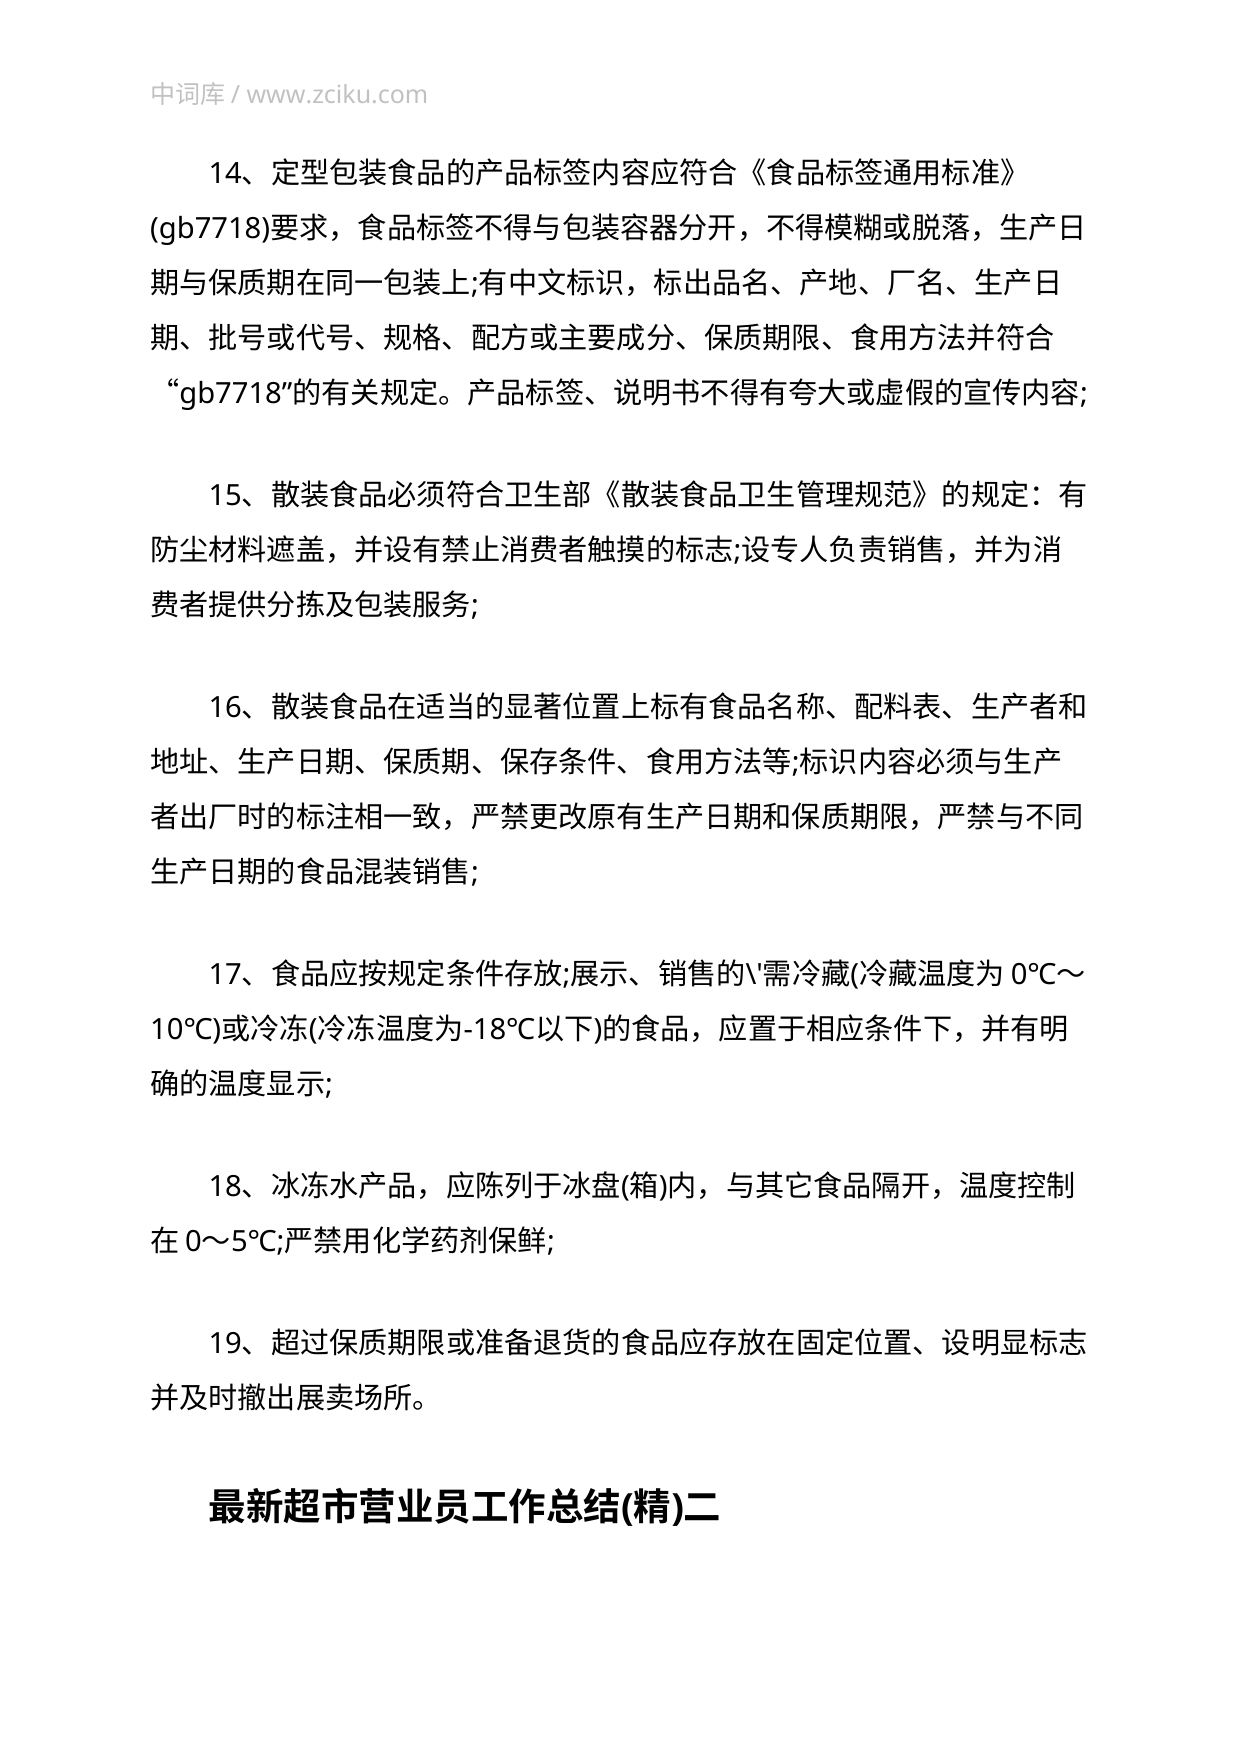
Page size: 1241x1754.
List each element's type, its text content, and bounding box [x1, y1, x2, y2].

text 最新超市营业员工作总结(精)二 [150, 1476, 1090, 1531]
text 14、定型包装食品的产品标签内容应符合《食品标签通用标准》(gb7718)要求，食品标签不得与包装容器分开，不得模糊或脱落，生产日期与保质期在同一包装上;有中文标识，标出品名、产地、厂名、生产日期、批号或代号、规格、配方或主要成分、保质期限、食用方法并符合“gb7718”的有关规定。产品标签、说明书不得有夸大或虚假的宣传内容; [150, 150, 1090, 412]
text 15、散装食品必须符合卫生部《散装食品卫生管理规范》的规定：有防尘材料遮盖，并设有禁止消费者触摸的标志;设专人负责销售，并为消费者提供分拣及包装服务; [150, 472, 1090, 624]
text 17、食品应按规定条件存放;展示、销售的\'需冷藏(冷藏温度为0℃～10℃)或冷冻(冷冻温度为-18℃以下)的食品，应置于相应条件下，并有明确的温度显示; [150, 951, 1090, 1103]
text 16、散装食品在适当的显著位置上标有食品名称、配料表、生产者和地址、生产日期、保质期、保存条件、食用方法等;标识内容必须与生产者出厂时的标注相一致，严禁更改原有生产日期和保质期限，严禁与不同生产日期的食品混装销售; [150, 684, 1090, 891]
text 19、超过保质期限或准备退货的食品应存放在固定位置、设明显标志并及时撤出展卖场所。 [150, 1320, 1090, 1417]
text 18、冰冻水产品，应陈列于冰盘(箱)内，与其它食品隔开，温度控制在0～5℃;严禁用化学药剂保鲜; [150, 1163, 1090, 1260]
